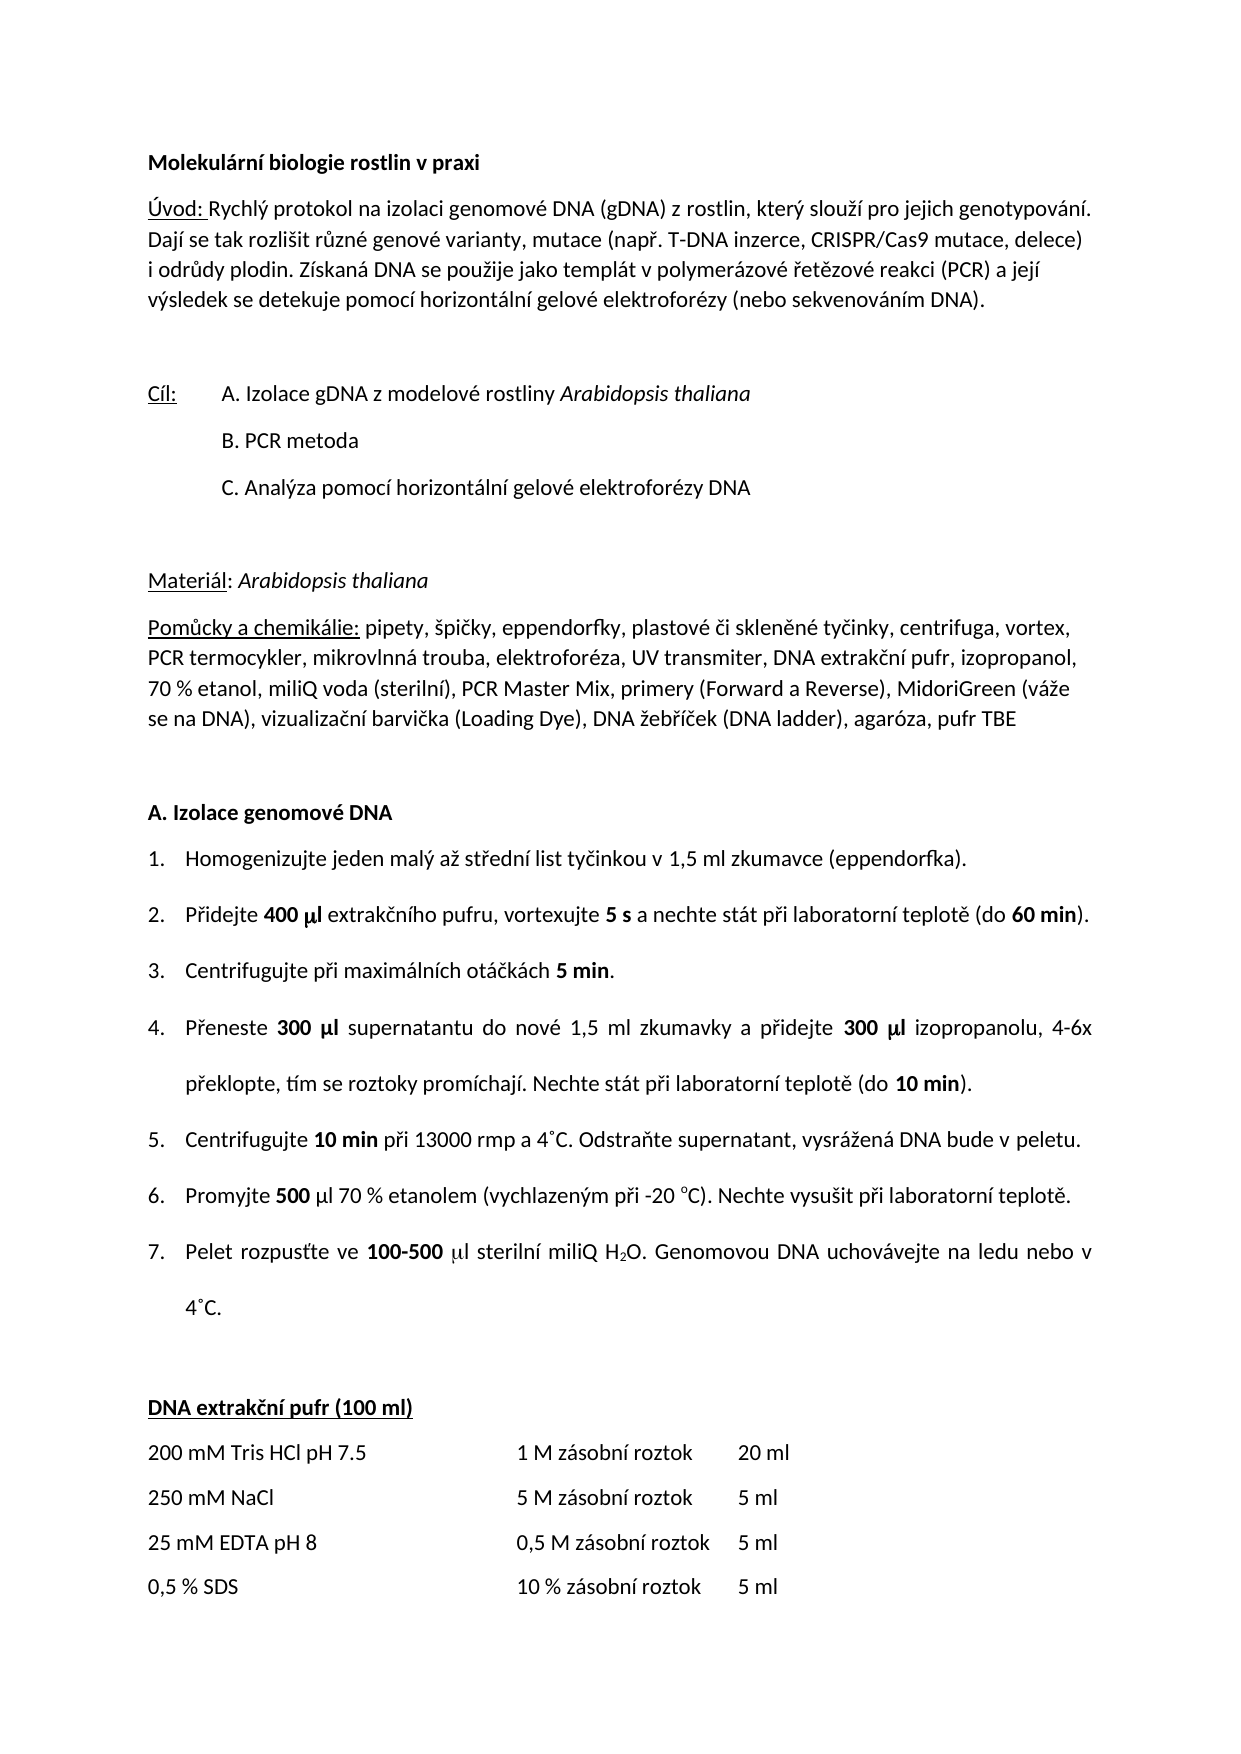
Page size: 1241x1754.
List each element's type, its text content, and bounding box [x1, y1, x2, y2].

list Homogenizujte jeden malý až střední list tyčinkou v 1,5 ml zkumavce (eppendorfka). [148, 844, 1093, 872]
list Pelet rozpusťte ve 100-500 l sterilní miliQ H2O. Genomovou DNA uchovávejte na ledu nebo v 4˚C. [148, 1237, 1093, 1321]
list Centrifugujte při maximálních otáčkách 5 min. [148, 957, 1093, 984]
text A. Izolace genomové DNA [148, 798, 1093, 826]
text Cíl: A. Izolace gDNA z modelové rostliny Arabidopsis thaliana [148, 379, 1093, 407]
list Centrifugujte 10 min při 13000 rmp a 4˚C. Odstraňte supernatant, vysrážená DNA bude v peletu. [148, 1125, 1093, 1153]
text Úvod: Rychlý protokol na izolaci genomové DNA (gDNA) z rostlin, který slouží pro jejich genotypování. Dají se tak rozlišit různé genové varianty, mutace (např. T-DNA inzerce, CRISPR/Cas9 mutace, delece) i odrůdy plodin. Získaná DNA se použije jako templát v polymerázové řetězové reakci (PCR) a její výsledek se detekuje pomocí horizontální gelové elektroforézy (nebo sekvenováním DNA). [148, 194, 1093, 313]
text Pomůcky a chemikálie: pipety, špičky, eppendorfky, plastové či skleněné tyčinky, centrifuga, vortex, PCR termocykler, mikrovlnná trouba, elektroforéza, UV transmiter, DNA extrakční pufr, izopropanol, 70 % etanol, miliQ voda (sterilní), PCR Master Mix, primery (Forward a Reverse), MidoriGreen (váže se na DNA), vizualizační barvička (Loading Dye), DNA žebříček (DNA ladder), agaróza, pufr TBE [148, 613, 1093, 732]
text C. Analýza pomocí horizontální gelové elektroforézy DNA [148, 473, 1093, 501]
list Přeneste 300 µl supernatantu do nové 1,5 ml zkumavky a přidejte 300 l izopropanolu, 4-6x překlopte, tím se roztoky promíchají. Nechte stát při laboratorní teplotě (do 10 min). [148, 1013, 1093, 1097]
text B. PCR metoda [148, 426, 1093, 454]
text 25 mM EDTA pH 8 0,5 M zásobní roztok 5 ml [148, 1528, 1093, 1556]
text Materiál: Arabidopsis thaliana [148, 566, 1093, 594]
text Molekulární biologie rostlin v praxi [148, 148, 1093, 176]
text 250 mM NaCl 5 M zásobní roztok 5 ml [148, 1483, 1093, 1511]
text 200 mM Tris HCl pH 7.5 1 M zásobní roztok 20 ml [148, 1438, 1093, 1466]
text DNA extrakční pufr (100 ml) [148, 1393, 1093, 1422]
list Promyjte 500 µl 70 % etanolem (vychlazeným při -20 oC). Nechte vysušit při laboratorní teplotě. [148, 1181, 1093, 1209]
text 0,5 % SDS 10 % zásobní roztok 5 ml [148, 1572, 1093, 1600]
list Přidejte 400 l extrakčního pufru, vortexujte 5 s a nechte stát při laboratorní teplotě (do 60 min). [148, 901, 1093, 928]
